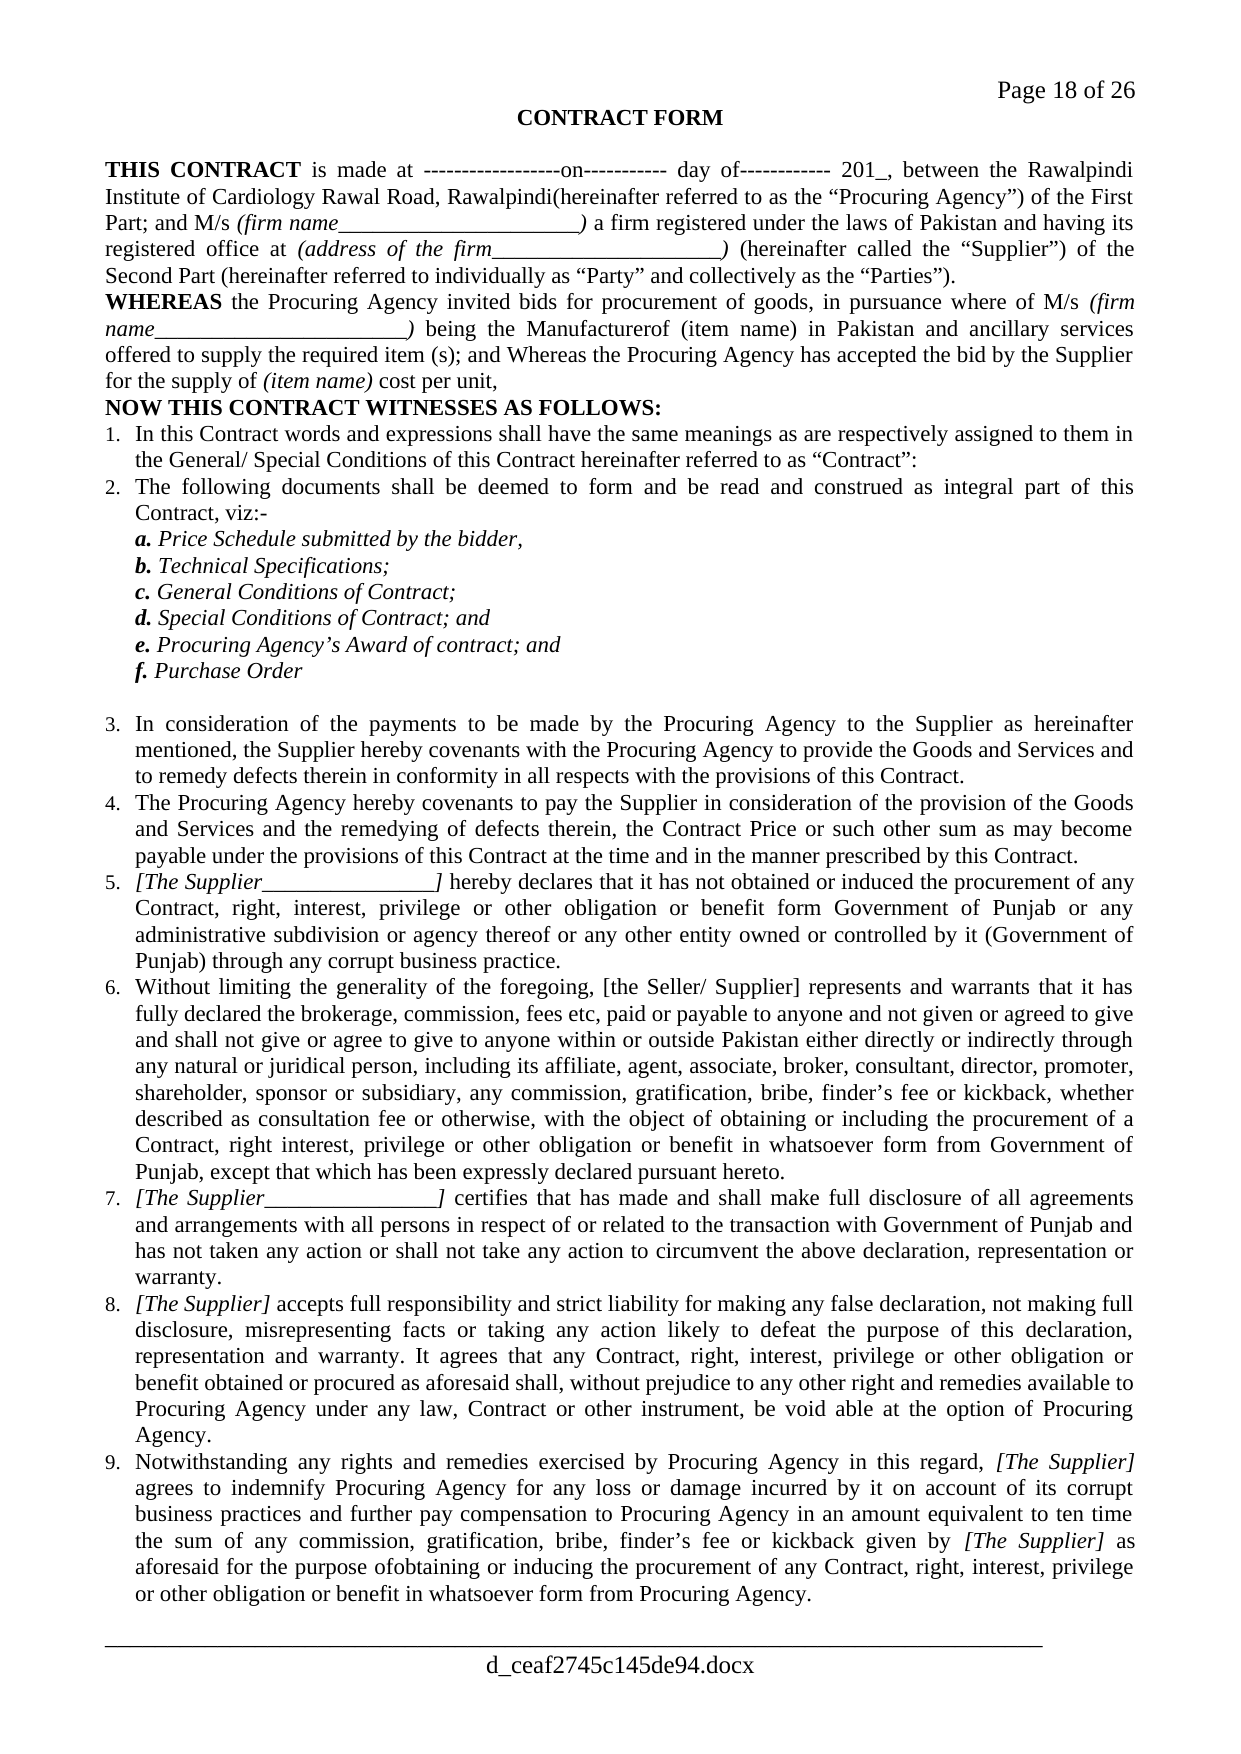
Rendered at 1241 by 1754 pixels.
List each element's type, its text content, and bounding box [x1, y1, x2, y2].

list [The Supplier_______________] certifies that has made and shall make full disclosure of all agreements and arrangements with all persons in respect of or related to the transaction with Government of Punjab and has not taken any action or shall not take any action to circumvent the above declaration, representation or warranty. [105, 1184, 1135, 1290]
list Notwithstanding any rights and remedies exercised by Procuring Agency in this regard, [The Supplier] agrees to indemnify Procuring Agency for any loss or damage incurred by it on account of its corrupt business practices and further pay compensation to Procuring Agency in an amount equivalent to ten time the sum of any commission, gratification, bribe, finder’s fee or kickback given by [The Supplier] as aforesaid for the purpose ofobtaining or inducing the procurement of any Contract, right, interest, privilege or other obligation or benefit in whatsoever form from Procuring Agency. [105, 1448, 1135, 1606]
text b. Technical Specifications; [135, 552, 1135, 578]
text CONTRACT FORM [105, 104, 1135, 130]
text e. Procuring Agency’s Award of contract; and [135, 631, 1135, 657]
list In consideration of the payments to be made by the Procuring Agency to the Supplier as hereinafter mentioned, the Supplier hereby covenants with the Procuring Agency to provide the Goods and Services and to remedy defects therein in conformity in all respects with the provisions of this Contract. [105, 710, 1135, 789]
list [The Supplier_______________] hereby declares that it has not obtained or induced the procurement of any Contract, right, interest, privilege or other obligation or benefit form Government of Punjab or any administrative subdivision or agency thereof or any other entity owned or controlled by it (Government of Punjab) through any corrupt business practice. [105, 868, 1135, 973]
text f. Purchase Order [135, 657, 1135, 683]
list The following documents shall be deemed to form and be read and construed as integral part of this Contract, viz:- [105, 473, 1135, 525]
list [The Supplier] accepts full responsibility and strict liability for making any false declaration, not making full disclosure, misrepresenting facts or taking any action likely to defeat the purpose of this declaration, representation and warranty. It agrees that any Contract, right, interest, privilege or other obligation or benefit obtained or procured as aforesaid shall, without prejudice to any other right and remedies available to Procuring Agency under any law, Contract or other instrument, be void able at the option of Procuring Agency. [105, 1290, 1135, 1448]
text THIS CONTRACT is made at ------------------on----------- day of------------ 201_, between the Rawalpindi Institute of Cardiology Rawal Road, Rawalpindi(hereinafter referred to as the “Procuring Agency”) of the First Part; and M/s (firm name_____________________) a firm registered under the laws of Pakistan and having its registered office at (address of the firm____________________) (hereinafter called the “Supplier”) of the Second Part (hereinafter referred to individually as “Party” and collectively as the “Parties”). [105, 156, 1135, 288]
text d. Special Conditions of Contract; and [135, 604, 1135, 631]
text c. General Conditions of Contract; [135, 578, 1135, 604]
list Without limiting the generality of the foregoing, [the Seller/ Supplier] represents and warrants that it has fully declared the brokerage, commission, fees etc, paid or payable to anyone and not given or agreed to give and shall not give or agree to give to anyone within or outside Pakistan either directly or indirectly through any natural or juridical person, including its affiliate, agent, associate, broker, consultant, director, promoter, shareholder, sponsor or subsidiary, any commission, gratification, bribe, finder’s fee or kickback, whether described as consultation fee or otherwise, with the object of obtaining or including the procurement of a Contract, right interest, privilege or other obligation or benefit in whatsoever form from Government of Punjab, except that which has been expressly declared pursuant hereto. [105, 973, 1135, 1184]
list The Procuring Agency hereby covenants to pay the Supplier in consideration of the provision of the Goods and Services and the remedying of defects therein, the Contract Price or such other sum as may become payable under the provisions of this Contract at the time and in the manner prescribed by this Contract. [105, 789, 1135, 868]
list In this Contract words and expressions shall have the same meanings as are respectively assigned to them in the General/ Special Conditions of this Contract hereinafter referred to as “Contract”: [105, 420, 1135, 473]
text NOW THIS CONTRACT WITNESSES AS FOLLOWS: [105, 394, 1135, 420]
text WHEREAS the Procuring Agency invited bids for procurement of goods, in pursuance where of M/s (firm name______________________) being the Manufacturerof (item name) in Pakistan and ancillary services offered to supply the required item (s); and Whereas the Procuring Agency has accepted the bid by the Supplier for the supply of (item name) cost per unit, [105, 288, 1135, 394]
text a. Price Schedule submitted by the bidder, [135, 525, 1135, 552]
